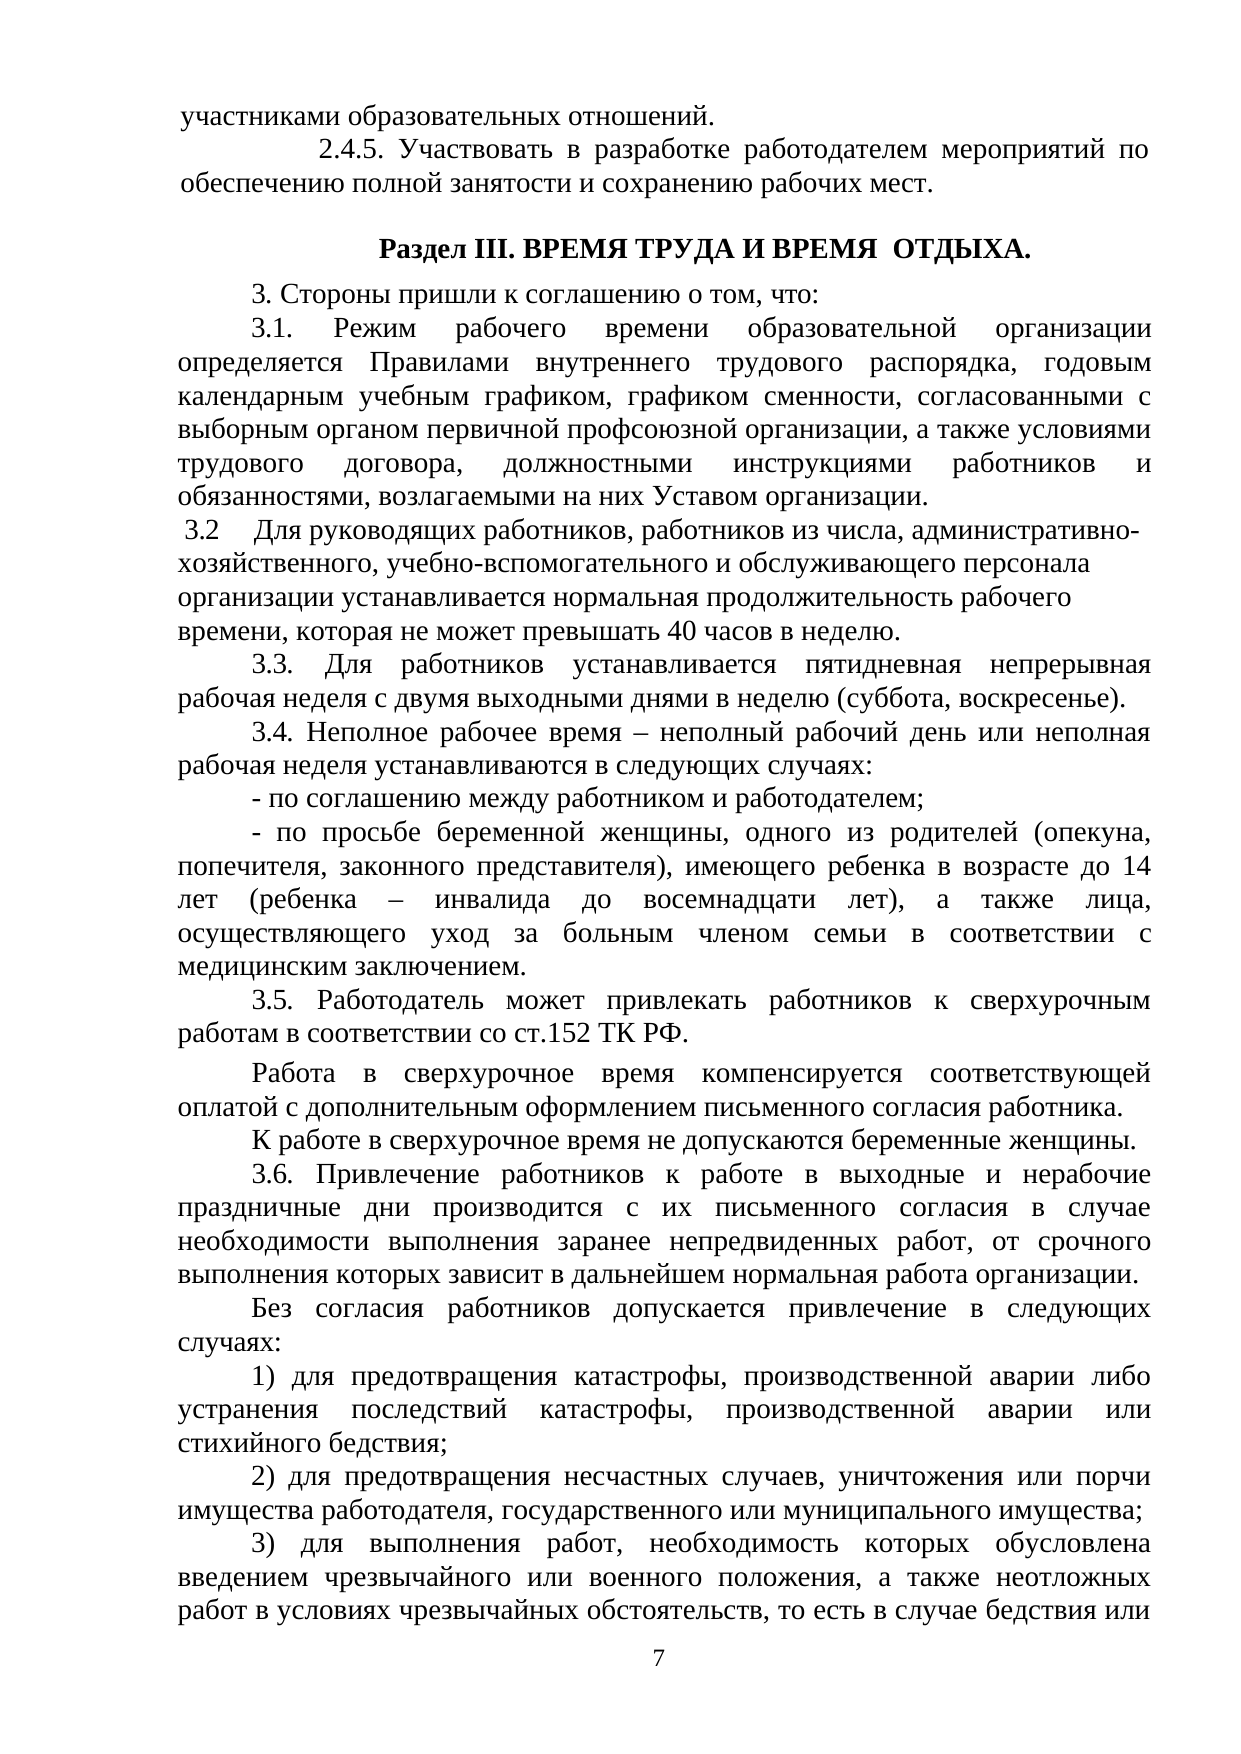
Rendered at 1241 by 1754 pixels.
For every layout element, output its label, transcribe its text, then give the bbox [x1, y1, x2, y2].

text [180, 98, 1151, 131]
list Неполное рабочее время – неполный рабочий день или неполная рабочая неделя устанавливаются в следующих случаях: [177, 714, 1152, 781]
list по соглашению между работником и работодателем; [251, 781, 1163, 814]
list Стороны пришли к соглашению о том, что: [251, 277, 1163, 311]
list для предотвращения катастрофы, производственной аварии либо устранения последствий катастрофы, производственной аварии или стихийного бедствия; [177, 1358, 1152, 1458]
text Работа в сверхурочное время компенсируется соответствующей оплатой с дополнительным оформлением письменного согласия работника. [177, 1056, 1151, 1123]
subtitle Раздел III. ВРЕМЯ ТРУДА И ВРЕМЯ ОТДЫХА. [378, 231, 1163, 264]
text 3.2 Для руководящих работников, работников из числа, административно- хозяйственного, учебно-вспомогательного и обслуживающего персонала организации устанавливается нормальная продолжительность рабочего времени, которая не может превышать 40 часов в неделю. [177, 512, 1163, 646]
list для предотвращения несчастных случаев, уничтожения или порчи имущества работодателя, государственного или муниципального имущества; [177, 1458, 1152, 1525]
text К работе в сверхурочное время не допускаются беременные женщины. [251, 1123, 1163, 1156]
list Привлечение работников к работе в выходные и нерабочие праздничные дни производится с их письменного согласия в случае необходимости выполнения заранее непредвиденных работ, от срочного выполнения которых зависит в дальнейшем нормальная работа организации. [177, 1156, 1152, 1290]
text 2.4.5. Участвовать в разработке работодателем мероприятий по обеспечению полной занятости и сохранению рабочих мест. [180, 131, 1151, 198]
list по просьбе беременной женщины, одного из родителей (опекуна, попечителя, законного представителя), имеющего ребенка в возрасте до 14 лет (ребенка – инвалида до восемнадцати лет), а также лица, осуществляющего уход за больным членом семьи в соответствии с медицинским заключением. [177, 814, 1152, 982]
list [177, 1525, 1152, 1626]
list Для работников устанавливается пятидневная непрерывная рабочая неделя с двумя выходными днями в неделю (суббота, воскресенье). [177, 647, 1152, 714]
list Работодатель может привлекать работников к сверхурочным работам в соответствии со ст.152 ТК РФ. [177, 982, 1151, 1049]
list Режим рабочего времени образовательной организации определяется Правилами внутреннего трудового распорядка, годовым календарным учебным графиком, графиком сменности, согласованными с выборным органом первичной профсоюзной организации, а также условиями трудового договора, должностными инструкциями работников и обязанностями, возлагаемыми на них Уставом организации. [177, 311, 1152, 512]
text Без согласия работников допускается привлечение в следующих случаях: [177, 1291, 1152, 1358]
